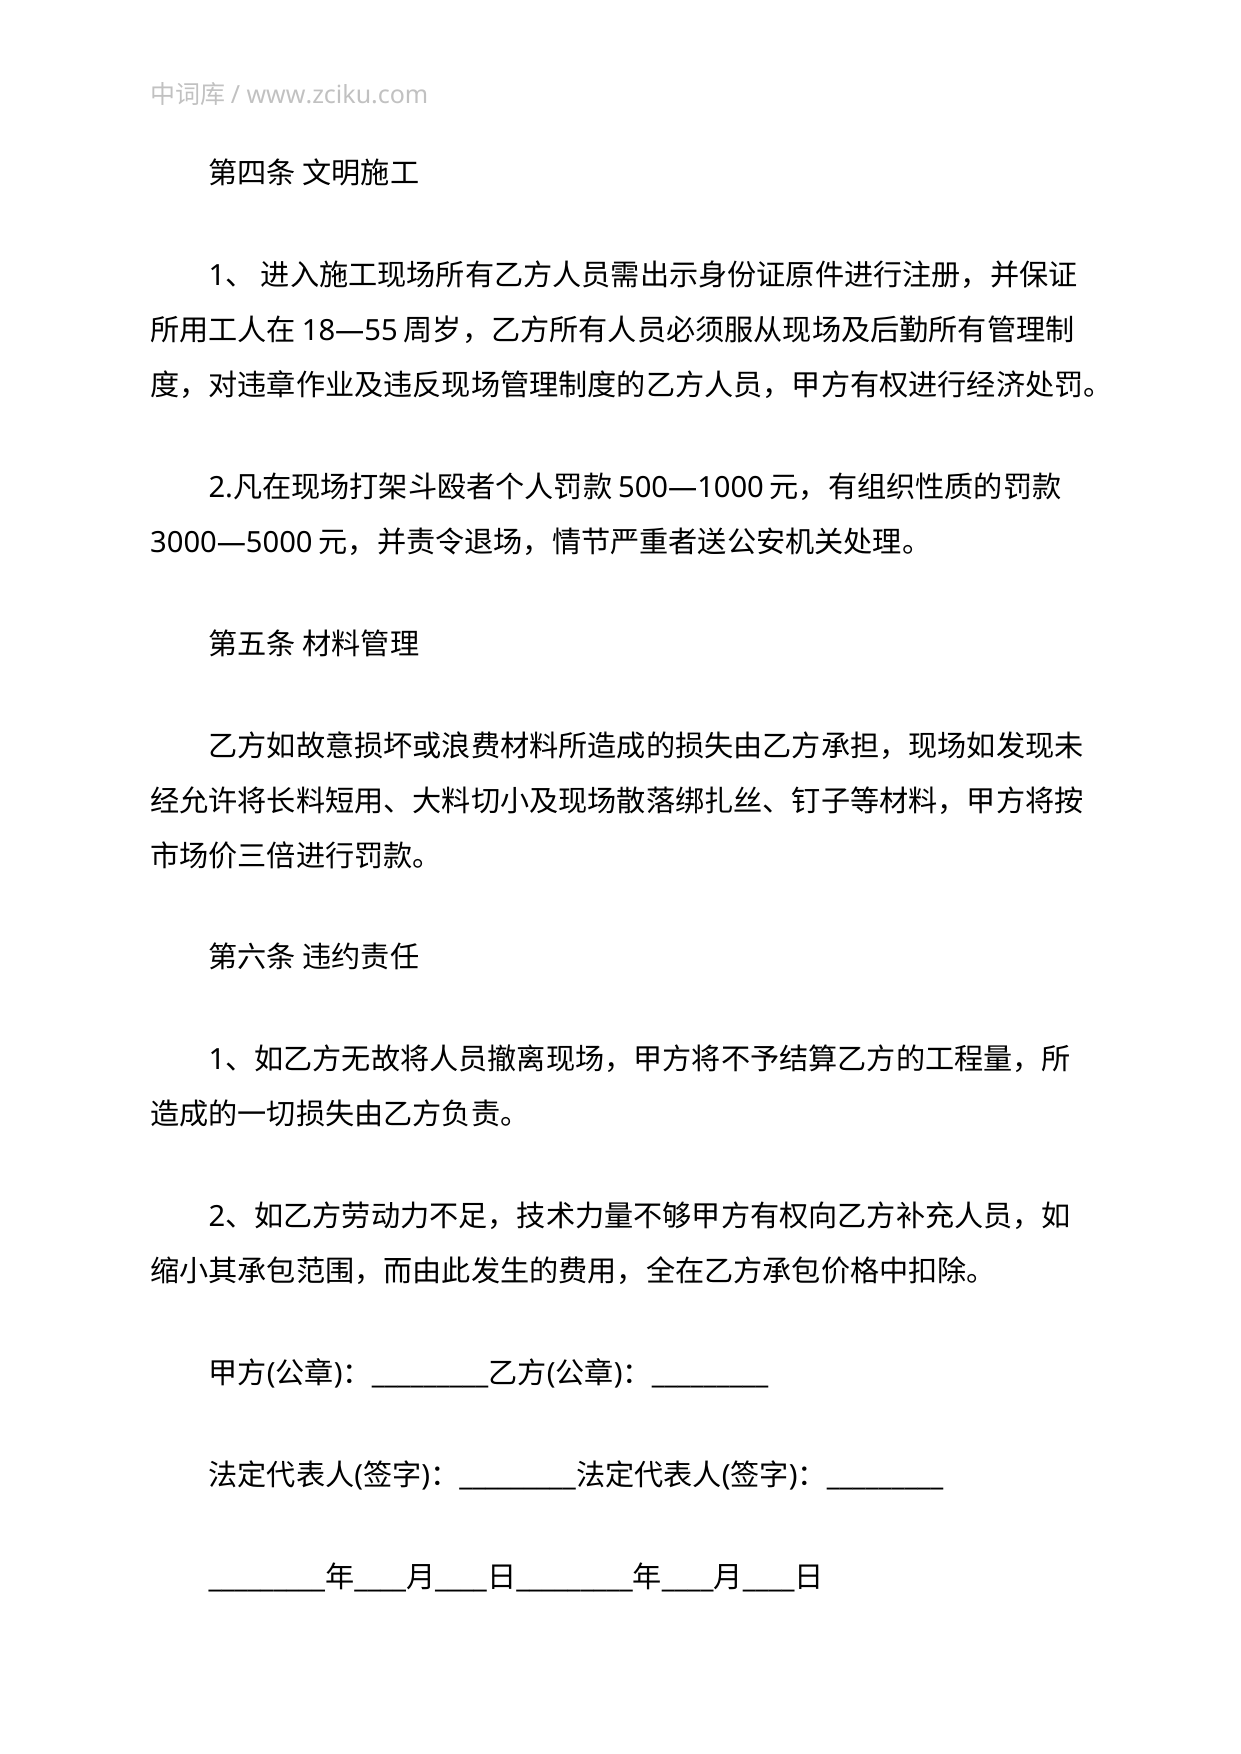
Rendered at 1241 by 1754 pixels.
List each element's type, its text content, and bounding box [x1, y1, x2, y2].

text 法定代表人(签字)：_________法定代表人(签字)：_________ [150, 1451, 1090, 1493]
text 2.凡在现场打架斗殴者个人罚款500—1000元，有组织性质的罚款3000—5000元，并责令退场，情节严重者送公安机关处理。 [150, 463, 1090, 561]
text 1、 进入施工现场所有乙方人员需出示身份证原件进行注册，并保证所用工人在18—55周岁，乙方所有人员必须服从现场及后勤所有管理制度，对违章作业及违反现场管理制度的乙方人员，甲方有权进行经济处罚。 [150, 252, 1090, 404]
text 第五条 材料管理 [150, 621, 1090, 663]
text _________年____月____日_________年____月____日 [150, 1553, 1090, 1596]
text 第四条 文明施工 [150, 150, 1090, 192]
text 乙方如故意损坏或浪费材料所造成的损失由乙方承担，现场如发现未经允许将长料短用、大料切小及现场散落绑扎丝、钉子等材料，甲方将按市场价三倍进行罚款。 [150, 722, 1090, 874]
text 1、如乙方无故将人员撤离现场，甲方将不予结算乙方的工程量，所造成的一切损失由乙方负责。 [150, 1036, 1090, 1133]
text 2、如乙方劳动力不足，技术力量不够甲方有权向乙方补充人员，如缩小其承包范围，而由此发生的费用，全在乙方承包价格中扣除。 [150, 1192, 1090, 1290]
text 甲方(公章)：_________乙方(公章)：_________ [150, 1349, 1090, 1392]
text 第六条 违约责任 [150, 934, 1090, 976]
